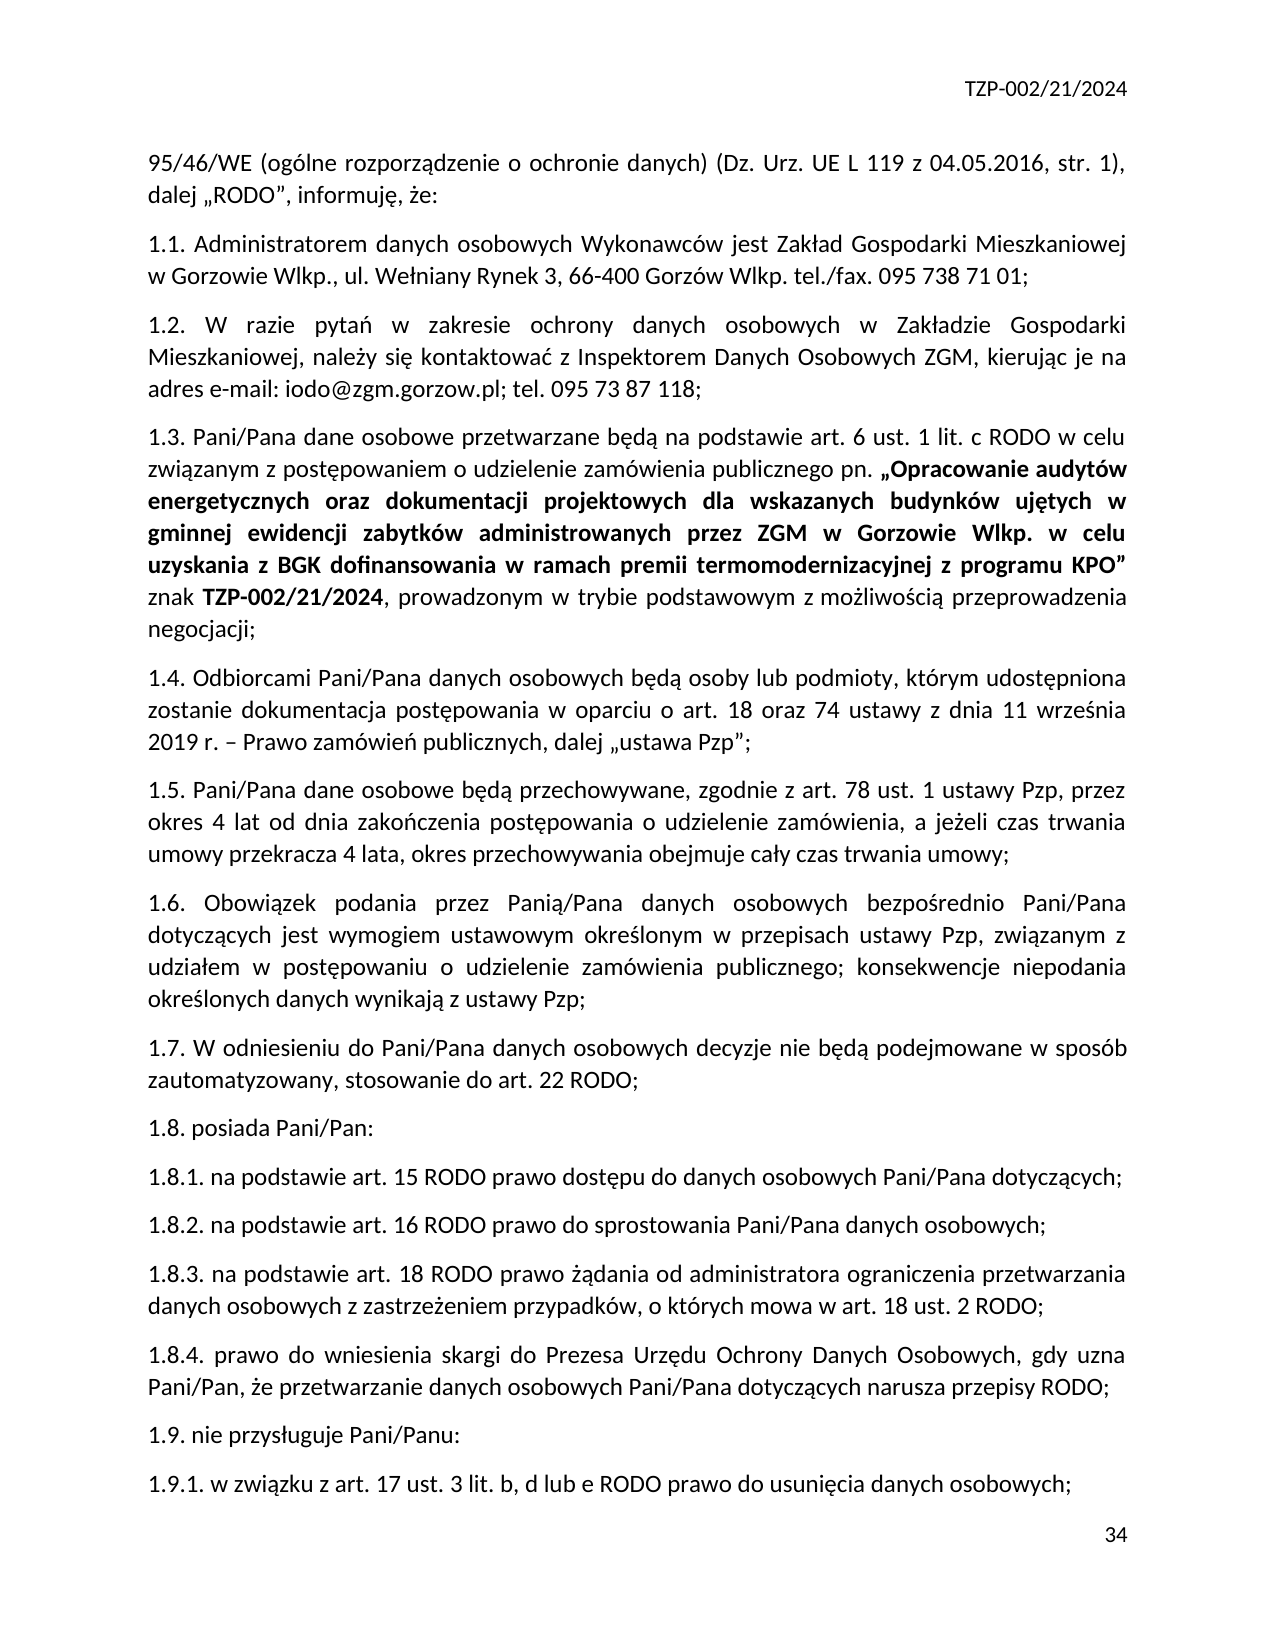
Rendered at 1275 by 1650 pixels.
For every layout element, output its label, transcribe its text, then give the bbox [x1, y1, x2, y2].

text 1.3. Pani/Pana dane osobowe przetwarzane będą na podstawie art. 6 ust. 1 lit. c RODO w celu związanym z postępowaniem o udzielenie zamówienia publicznego pn. „Opracowanie audytów energetycznych oraz dokumentacji projektowych dla wskazanych budynków ujętych w gminnej ewidencji zabytków administrowanych przez ZGM w Gorzowie Wlkp. w celu uzyskania z BGK dofinansowania w ramach premii termomodernizacyjnej z programu KPO” znak TZP-002/21/2024, prowadzonym w trybie podstawowym z możliwością przeprowadzenia negocjacji; [148, 421, 1127, 644]
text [148, 148, 1127, 210]
text 1.8.4. prawo do wniesienia skargi do Prezesa Urzędu Ochrony Danych Osobowych, gdy uzna Pani/Pan, że przetwarzanie danych osobowych Pani/Pana dotyczących narusza przepisy RODO; [148, 1339, 1127, 1401]
text 1.4. Odbiorcami Pani/Pana danych osobowych będą osoby lub podmioty, którym udostępniona zostanie dokumentacja postępowania w oparciu o art. 18 oraz 74 ustawy z dnia 11 września 2019 r. – Prawo zamówień publicznych, dalej „ustawa Pzp”; [148, 662, 1127, 756]
text 1.8. posiada Pani/Pan: [148, 1112, 1127, 1143]
text 1.2. W razie pytań w zakresie ochrony danych osobowych w Zakładzie Gospodarki Mieszkaniowej, należy się kontaktować z Inspektorem Danych Osobowych ZGM, kierując je na adres e-mail: iodo@zgm.gorzow.pl; tel. 095 73 87 118; [148, 309, 1127, 403]
text 1.6. Obowiązek podania przez Panią/Pana danych osobowych bezpośrednio Pani/Pana dotyczących jest wymogiem ustawowym określonym w przepisach ustawy Pzp, związanym z udziałem w postępowaniu o udzielenie zamówienia publicznego; konsekwencje niepodania określonych danych wynikają z ustawy Pzp; [148, 887, 1127, 1014]
text 1.7. W odniesieniu do Pani/Pana danych osobowych decyzje nie będą podejmowane w sposób zautomatyzowany, stosowanie do art. 22 RODO; [148, 1032, 1127, 1094]
text 1.9. nie przysługuje Pani/Panu: [148, 1419, 1127, 1450]
text 1.5. Pani/Pana dane osobowe będą przechowywane, zgodnie z art. 78 ust. 1 ustawy Pzp, przez okres 4 lat od dnia zakończenia postępowania o udzielenie zamówienia, a jeżeli czas trwania umowy przekracza 4 lata, okres przechowywania obejmuje cały czas trwania umowy; [148, 774, 1127, 869]
text 1.8.3. na podstawie art. 18 RODO prawo żądania od administratora ograniczenia przetwarzania danych osobowych z zastrzeżeniem przypadków, o których mowa w art. 18 ust. 2 RODO; [148, 1258, 1127, 1321]
text 1.1. Administratorem danych osobowych Wykonawców jest Zakład Gospodarki Mieszkaniowej w Gorzowie Wlkp., ul. Wełniany Rynek 3, 66-400 Gorzów Wlkp. tel./fax. 095 738 71 01; [148, 228, 1127, 291]
text 1.9.1. w związku z art. 17 ust. 3 lit. b, d lub e RODO prawo do usunięcia danych osobowych; [148, 1468, 1127, 1499]
text 1.8.2. na podstawie art. 16 RODO prawo do sprostowania Pani/Pana danych osobowych; [148, 1210, 1127, 1240]
text 1.8.1. na podstawie art. 15 RODO prawo dostępu do danych osobowych Pani/Pana dotyczących; [148, 1161, 1127, 1192]
